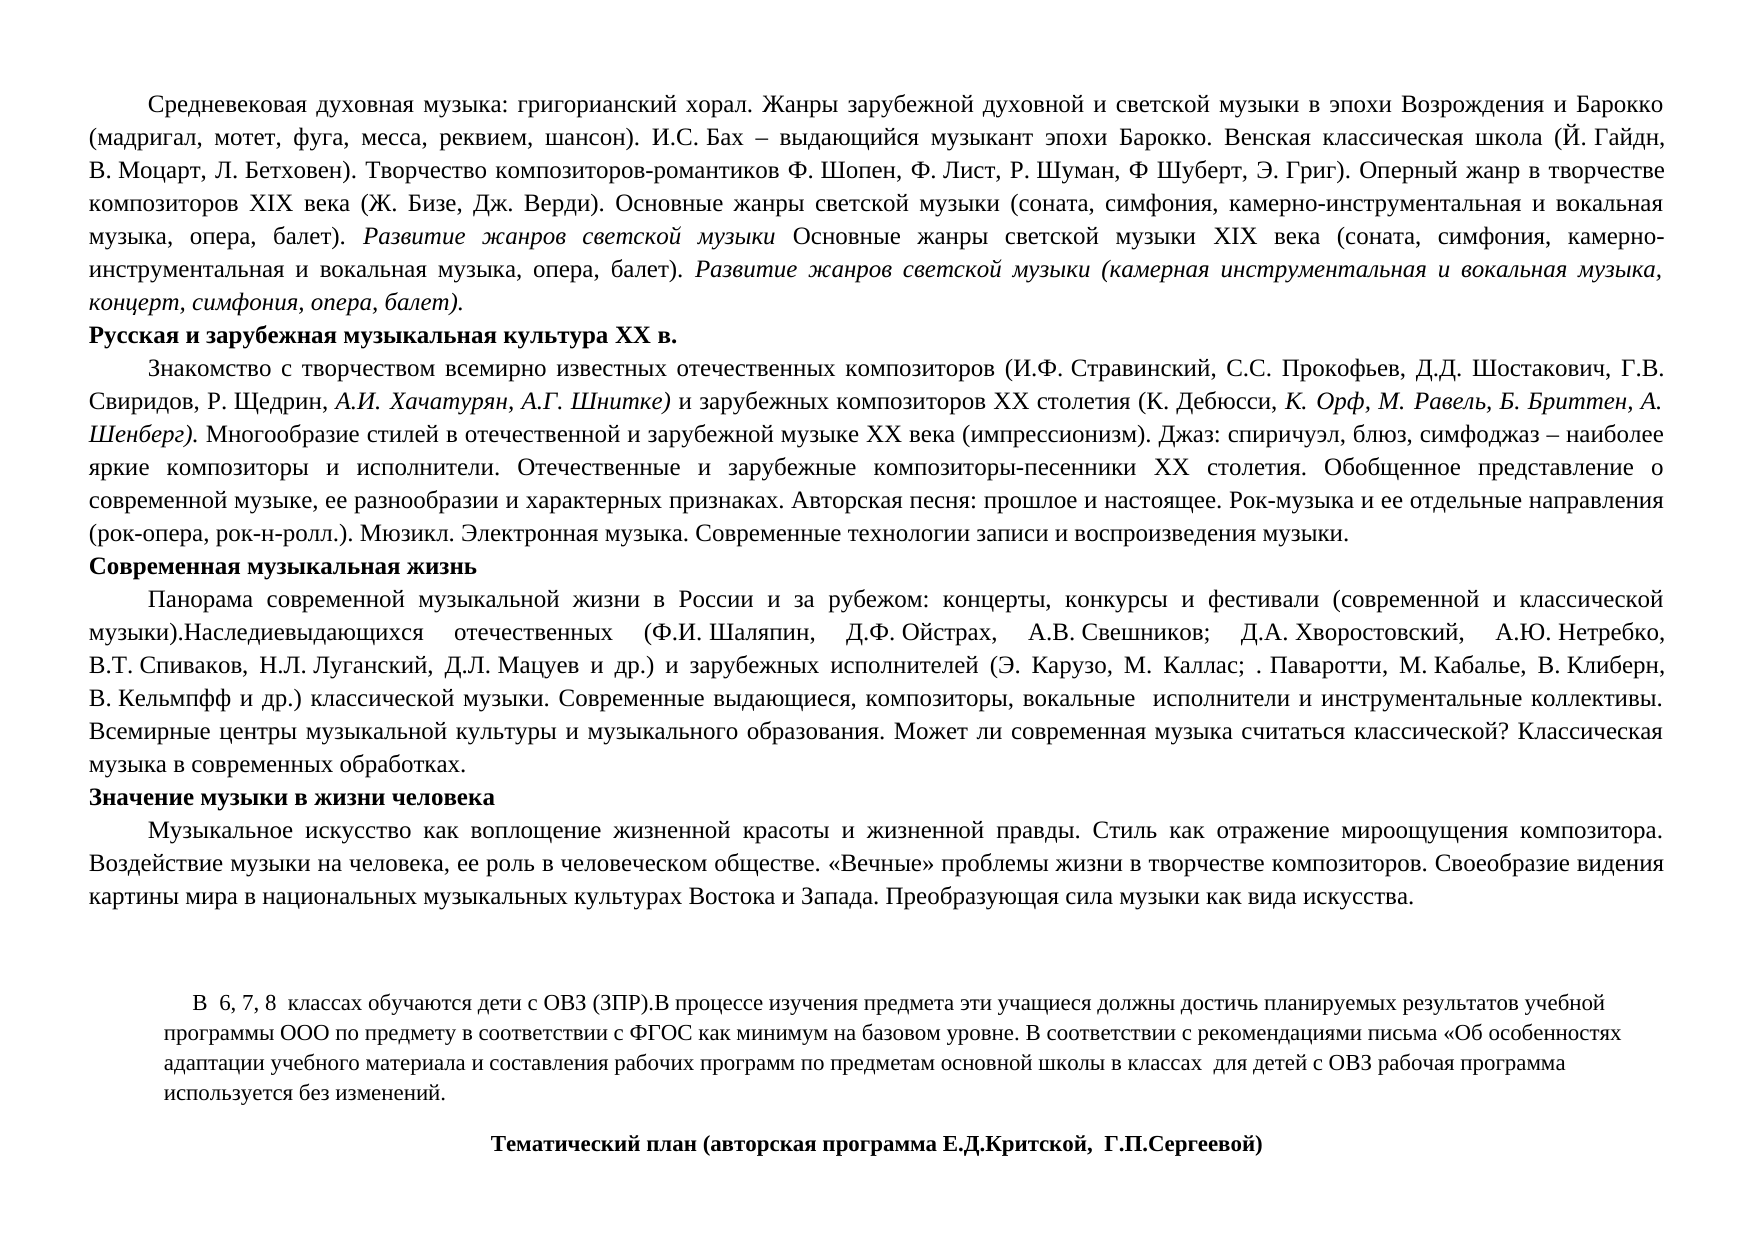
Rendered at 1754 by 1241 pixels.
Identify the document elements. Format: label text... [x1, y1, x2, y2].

text Знакомство с творчеством всемирно известных отечественных композиторов (И.Ф. Стравинский, С.С. Прокофьев, Д.Д. Шостакович, Г.В. Свиридов, Р. Щедрин, А.И. Хачатурян, А.Г. Шнитке) и зарубежных композиторов ХХ столетия (К. Дебюсси, К. Орф, М. Равель, Б. Бриттен, А. Шенберг). Многообразие стилей в отечественной и зарубежной музыке ХХ века (импрессионизм). Джаз: спиричуэл, блюз, симфоджаз – наиболее яркие композиторы и исполнители. Отечественные и зарубежные композиторы-песенники ХХ столетия. Обобщенное представление о современной музыке, ее разнообразии и характерных признаках. Авторская песня: прошлое и настоящее. Рок-музыка и ее отдельные направления (рок-опера, рок-н-ролл.). Мюзикл. Электронная музыка. Современные технологии записи и воспроизведения музыки. [89, 353, 1665, 547]
text Музыкальное искусство как воплощение жизненной красоты и жизненной правды. Стиль как отражение мироощущения композитора. Воздействие музыки на человека, ее роль в человеческом обществе. «Вечные» проблемы жизни в творчестве композиторов. Своеобразие видения картины мира в национальных музыкальных культурах Востока и Запада. Преобразующая сила музыки как вида искусства. [89, 815, 1665, 910]
text Значение музыки в жизни человека [89, 782, 1665, 811]
text Современная музыкальная жизнь [89, 551, 1665, 580]
text Тематический план (авторская программа Е.Д.Критской, Г.П.Сергеевой) [89, 1131, 1665, 1157]
text Панорама современной музыкальной жизни в России и за рубежом: концерты, конкурсы и фестивали (современной и классической музыки).Наследиевыдающихся отечественных (Ф.И. Шаляпин, Д.Ф. Ойстрах, А.В. Свешников; Д.А. Хворостовский, А.Ю. Нетребко, В.Т. Спиваков, Н.Л. Луганский, Д.Л. Мацуев и др.) и зарубежных исполнителей (Э. Карузо, М. Каллас; . Паваротти, М. Кабалье, В. Клиберн, В. Кельмпфф и др.) классической музыки. Современные выдающиеся, композиторы, вокальные исполнители и инструментальные коллективы. Всемирные центры музыкальной культуры и музыкального образования. Может ли современная музыка считаться классической? Классическая музыка в современных обработках. [89, 584, 1665, 778]
text В 6, 7, 8 классах обучаются дети с ОВЗ (ЗПР).В процессе изучения предмета эти учащиеся должны достичь планируемых результатов учебной программы ООО по предмету в соответствии с ФГОС как минимум на базовом уровне. В соответствии с рекомендациями письма «Об особенностях адаптации учебного материала и составления рабочих программ по предметам основной школы в классах для детей с ОВЗ рабочая программа используется без изменений. [164, 989, 1665, 1106]
text Русская и зарубежная музыкальная культура XX в. [89, 320, 1665, 348]
text Средневековая духовная музыка: григорианский хорал. Жанры зарубежной духовной и светской музыки в эпохи Возрождения и Барокко (мадригал, мотет, фуга, месса, реквием, шансон). И.С. Бах – выдающийся музыкант эпохи Барокко. Венская классическая школа (Й. Гайдн, В. Моцарт, Л. Бетховен). Творчество композиторов-романтиков Ф. Шопен, Ф. Лист, Р. Шуман, Ф Шуберт, Э. Григ). Оперный жанр в творчестве композиторов XIX века (Ж. Бизе, Дж. Верди). Основные жанры светской музыки (соната, симфония, камерно-инструментальная и вокальная музыка, опера, балет). Развитие жанров светской музыки Основные жанры светской музыки XIX века (соната, симфония, камерно-инструментальная и вокальная музыка, опера, балет). Развитие жанров светской музыки (камерная инструментальная и вокальная музыка, концерт, симфония, опера, балет). [89, 89, 1665, 316]
